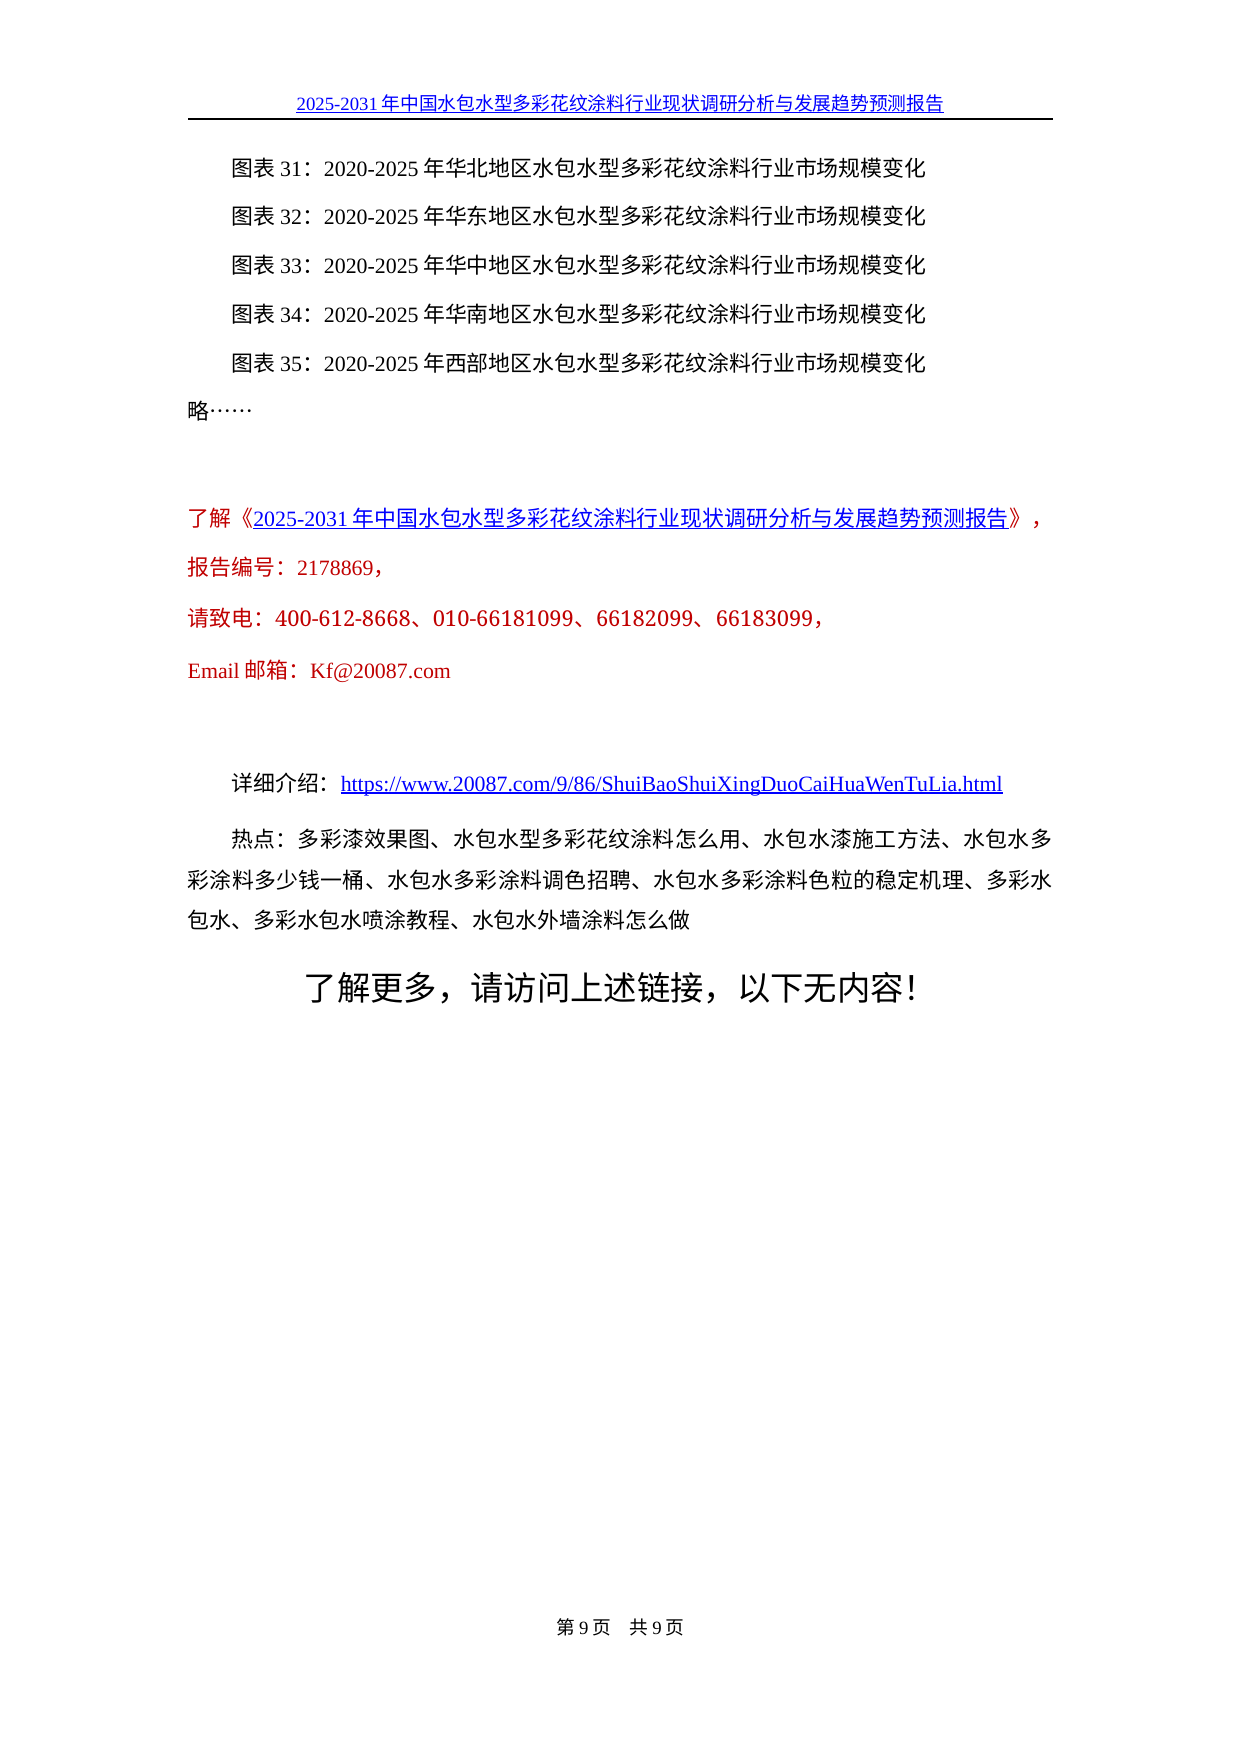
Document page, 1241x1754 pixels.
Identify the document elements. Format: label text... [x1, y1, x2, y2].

text 请致电：400-612-8668、010-66181099、66182099、66183099， [187, 601, 1053, 633]
text 了解《2025-2031年中国水包水型多彩花纹涂料行业现状调研分析与发展趋势预测报告》，报告编号：2178869， [187, 500, 1053, 582]
text 热点：多彩漆效果图、水包水型多彩花纹涂料怎么用、水包水漆施工方法、水包水多彩涂料多少钱一桶、水包水多彩涂料调色招聘、水包水多彩涂料色粒的稳定机理、多彩水包水、多彩水包水喷涂教程、水包水外墙涂料怎么做 [187, 822, 1053, 936]
text 详细介绍：https://www.20087.com/9/86/ShuiBaoShuiXingDuoCaiHuaWenTuLia.html [187, 765, 1053, 798]
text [187, 150, 1053, 426]
text Email邮箱：Kf@20087.com [187, 652, 1053, 685]
title 了解更多，请访问上述链接，以下无内容！ [187, 953, 1053, 1018]
